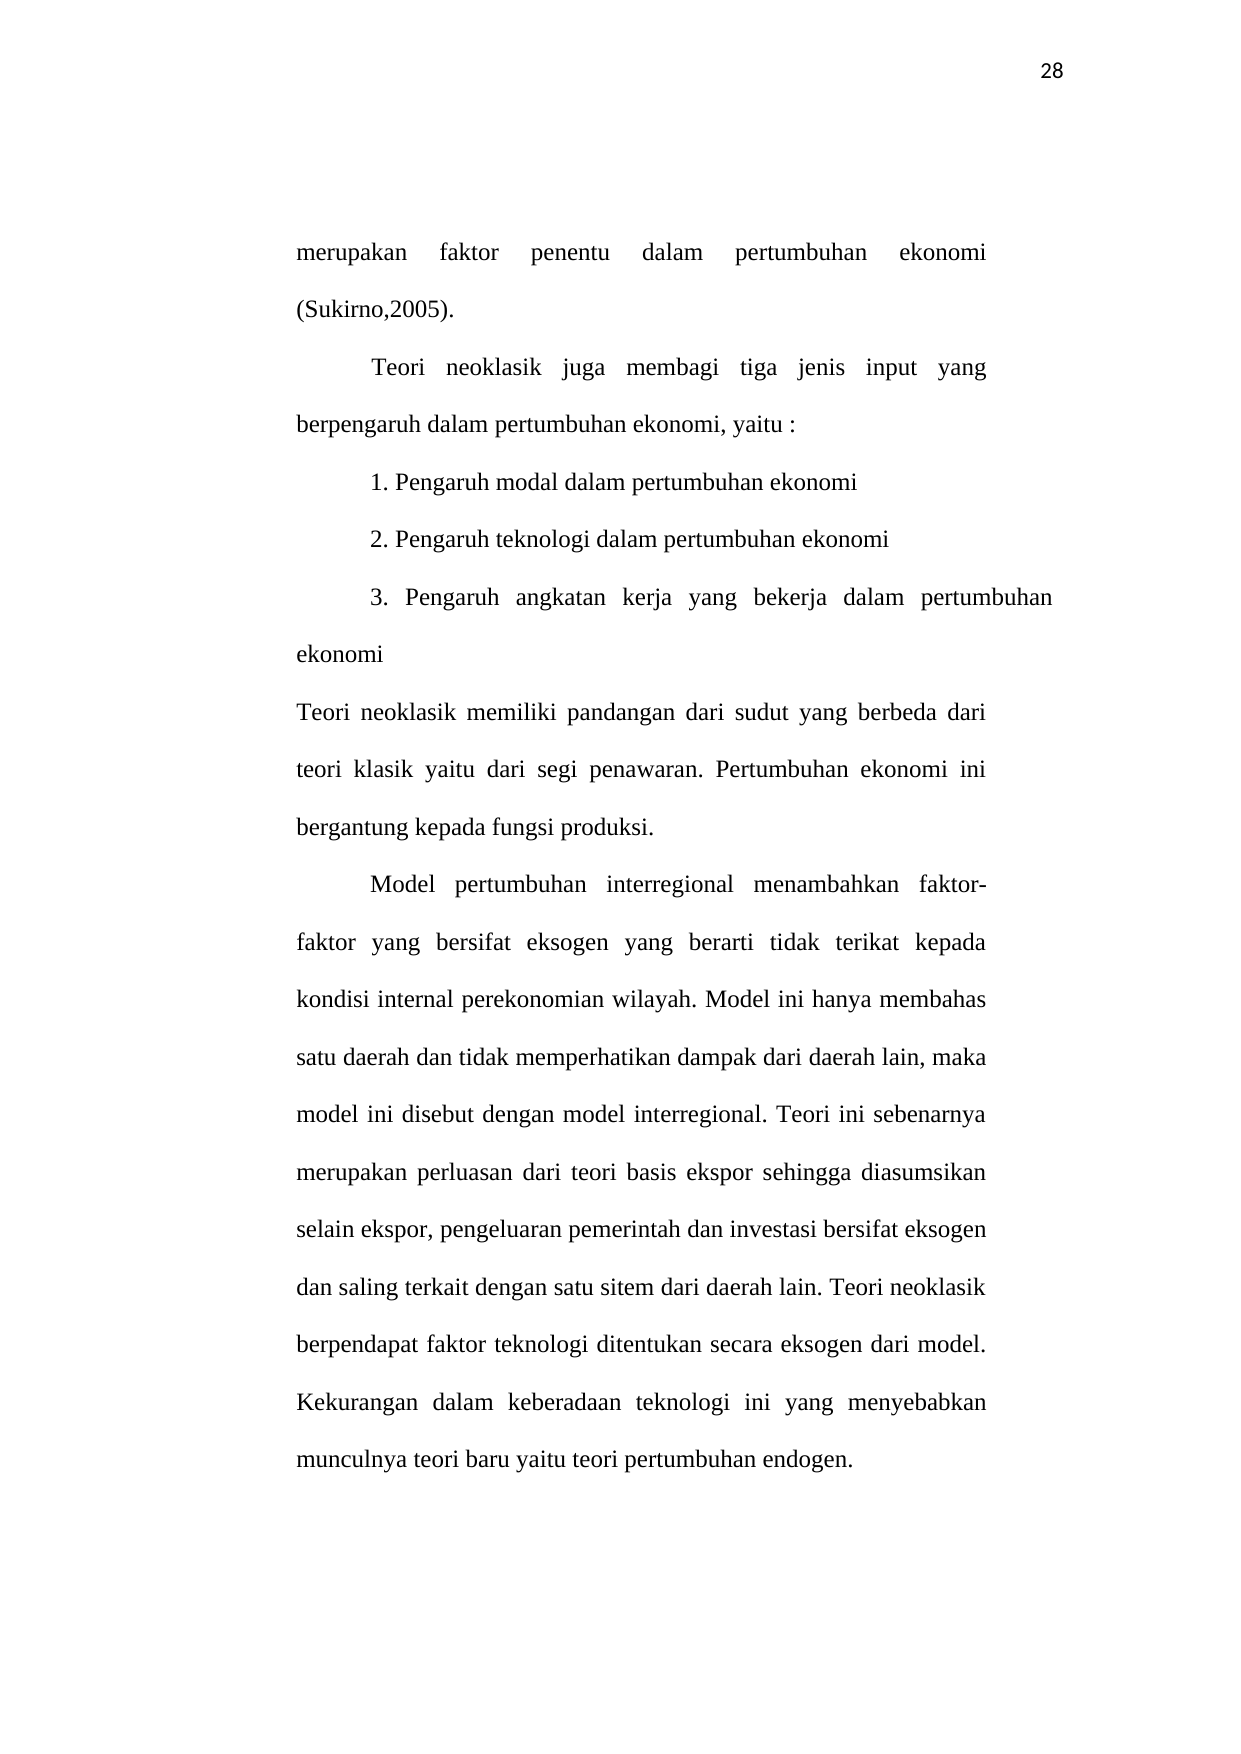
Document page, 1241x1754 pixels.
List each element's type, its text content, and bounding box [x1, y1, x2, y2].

text 1. Pengaruh modal dalam pertumbuhan ekonomi [296, 467, 1053, 496]
text Model pertumbuhan interregional menambahkan faktor-faktor yang bersifat eksogen yang berarti tidak terikat kepada kondisi internal perekonomian wilayah. Model ini hanya membahas satu daerah dan tidak memperhatikan dampak dari daerah lain, maka model ini disebut dengan model interregional. Teori ini sebenarnya merupakan perluasan dari teori basis ekspor sehingga diasumsikan selain ekspor, pengeluaran pemerintah dan investasi bersifat eksogen dan saling terkait dengan satu sitem dari daerah lain. Teori neoklasik berpendapat faktor teknologi ditentukan secara eksogen dari model. Kekurangan dalam keberadaan teknologi ini yang menyebabkan munculnya teori baru yaitu teori pertumbuhan endogen. [296, 869, 987, 1473]
text 2. Pengaruh teknologi dalam pertumbuhan ekonomi [296, 524, 1053, 553]
text Teori neoklasik memiliki pandangan dari sudut yang berbeda dari teori klasik yaitu dari segi penawaran. Pertumbuhan ekonomi ini bergantung kepada fungsi produksi. [296, 697, 987, 841]
text Teori neoklasik juga membagi tiga jenis input yang berpengaruh dalam pertumbuhan ekonomi, yaitu : [296, 352, 987, 438]
text 3. Pengaruh angkatan kerja yang bekerja dalam pertumbuhan ekonomi [296, 582, 1053, 668]
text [296, 237, 987, 323]
